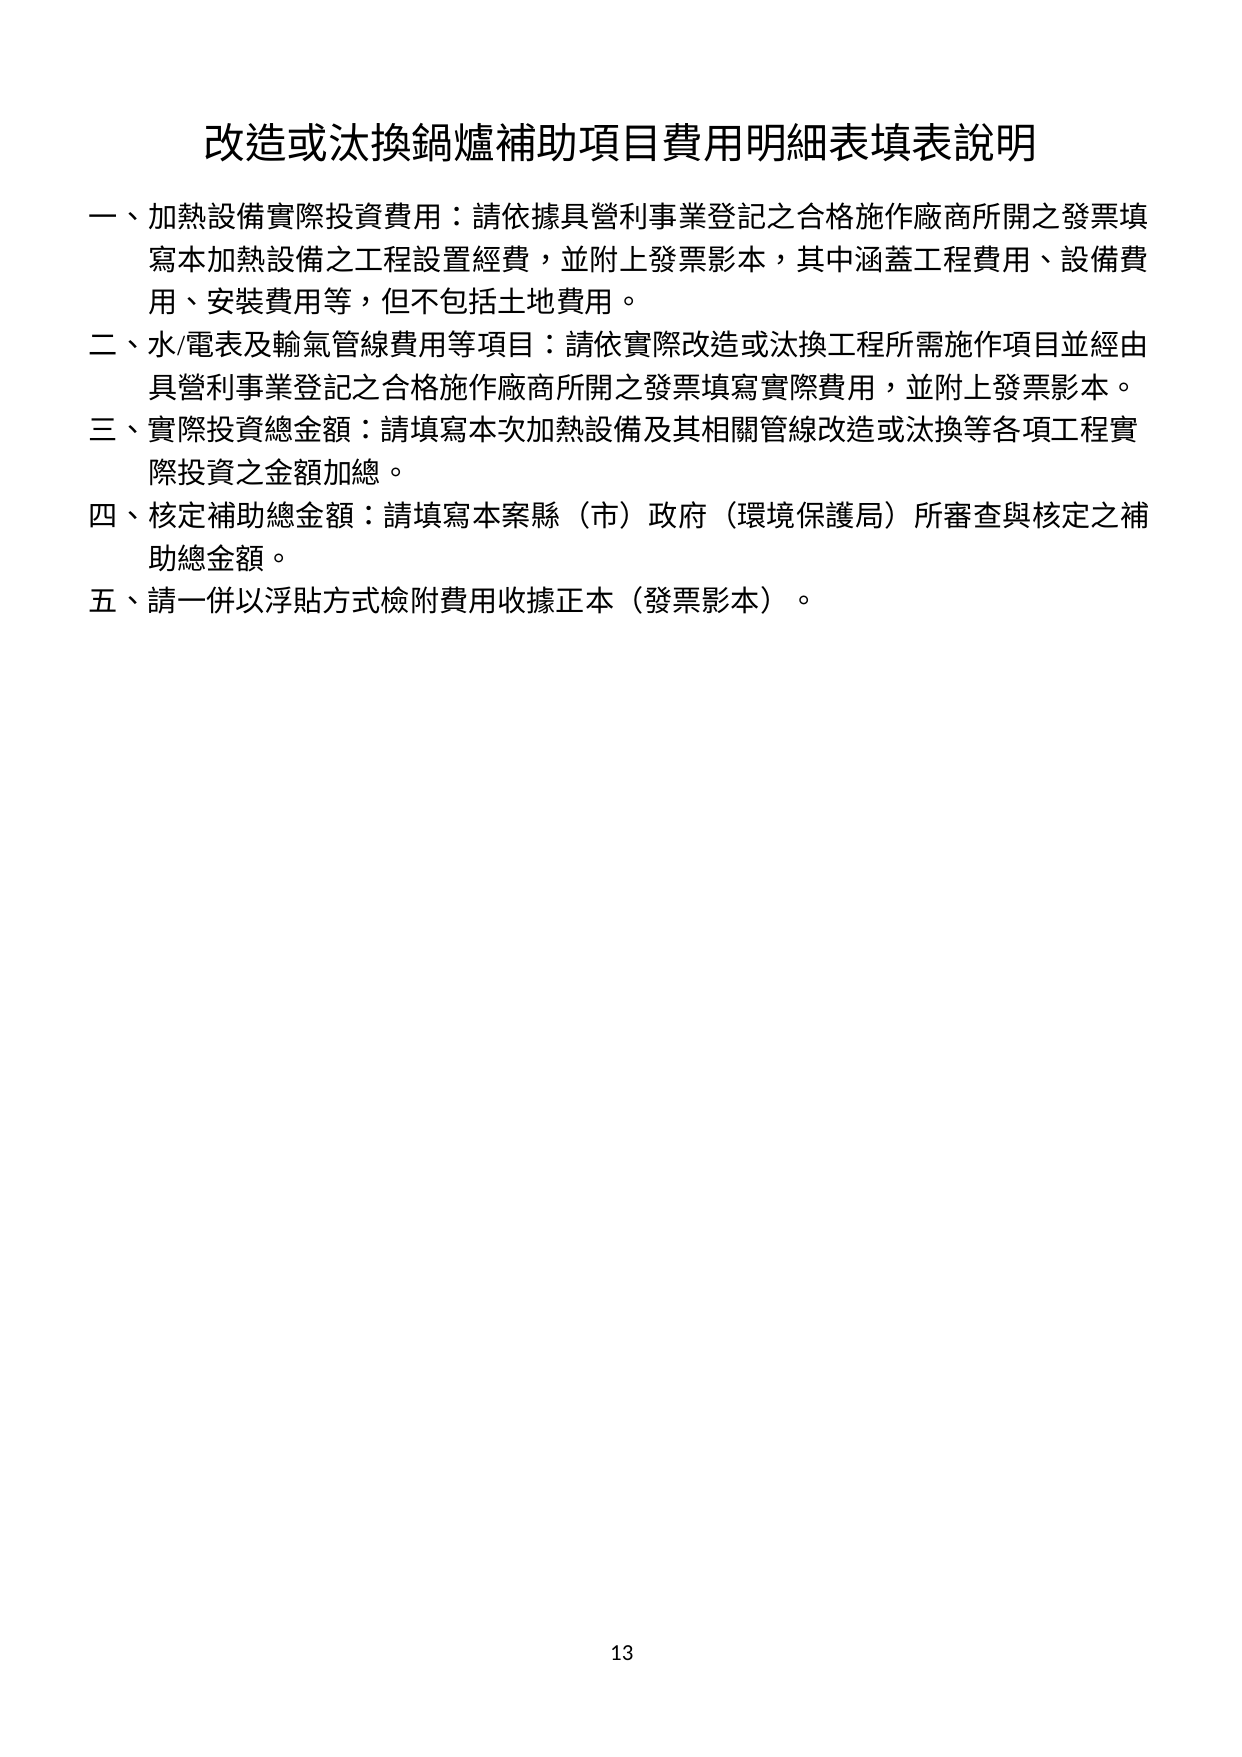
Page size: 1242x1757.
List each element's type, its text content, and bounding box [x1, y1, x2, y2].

text 一、加熱設備實際投資費用：請依據具營利事業登記之合格施作廠商所開之發票填 寫本加熱設備之工程設置經費，並附上發票影本，其中涵蓋工程費用、設備費 用、安裝費用等，但不包括土地費用。 [89, 193, 1149, 321]
text 二、水/電表及輸氣管線費用等項目：請依實際改造或汰換工程所需施作項目並經由 具營利事業登記之合格施作廠商所開之發票填寫實際費用，並附上發票影本。 [89, 321, 1149, 406]
text 五、請一併以浮貼方式檢附費用收據正本（發票影本）。 [89, 578, 1149, 620]
text 際投資之金額加總。 [89, 450, 1150, 492]
text 三、實際投資總金額：請填寫本次加熱設備及其相關管線改造或汰換等各項工程實 [89, 407, 1149, 449]
text 改造或汰換鍋爐補助項目費用明細表填表說明 [203, 114, 1162, 166]
text 四、核定補助總金額：請填寫本案縣（市）政府（環境保護局）所審查與核定之補助總金額。 [89, 492, 1149, 577]
